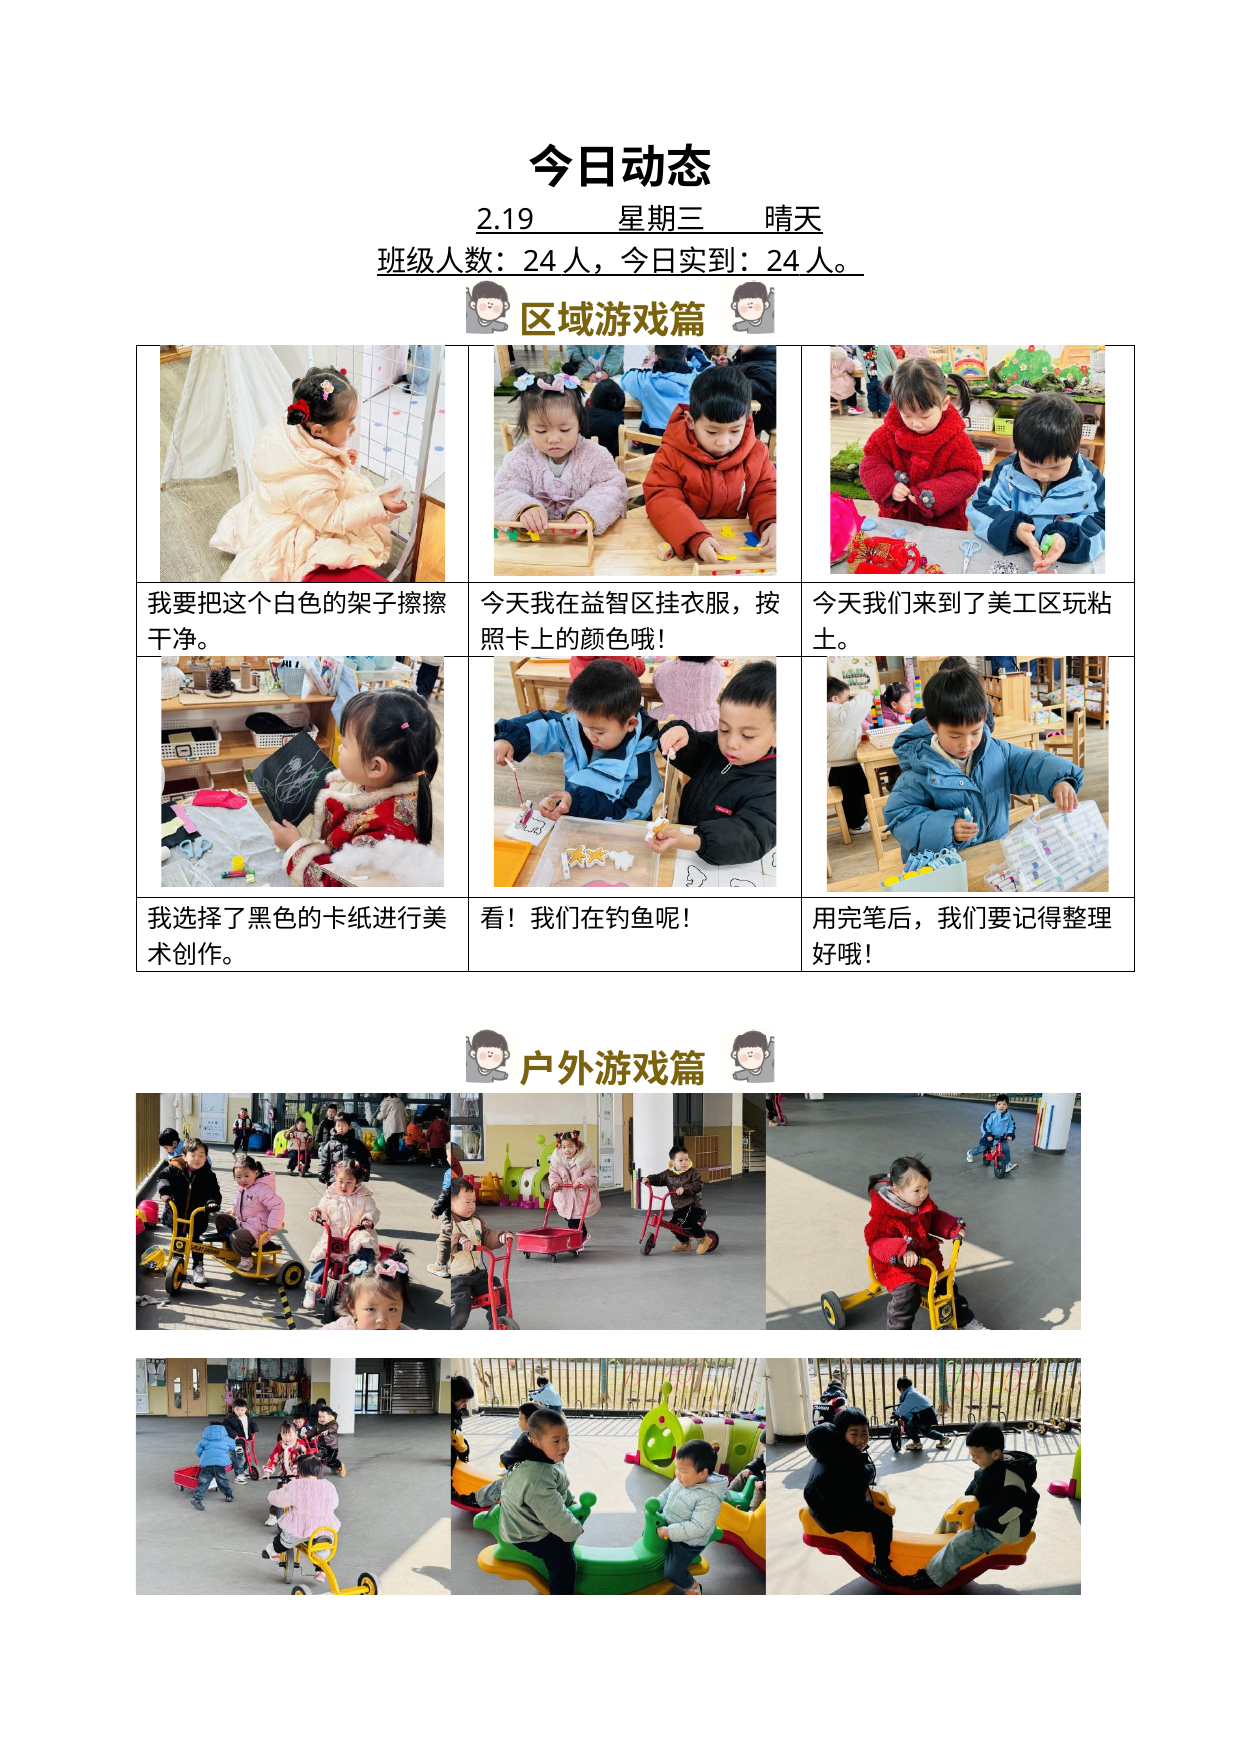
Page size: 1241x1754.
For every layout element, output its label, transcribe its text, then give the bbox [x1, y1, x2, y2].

picture [830, 345, 1106, 574]
picture [466, 280, 520, 334]
table_header [445, 346, 468, 582]
text 班级人数：24人，今日实到：24人。 [136, 238, 1104, 280]
picture [721, 280, 775, 334]
table_cell [469, 657, 801, 897]
picture [493, 345, 777, 576]
picture [493, 656, 777, 887]
table_cell 我选择了黑色的卡纸进行美术创作。 [137, 898, 468, 971]
table_header [802, 346, 1134, 582]
table_cell 看！我们在钓鱼呢！ [469, 898, 801, 971]
table_cell 今天我们来到了美工区玩粘土。 [802, 583, 1134, 656]
picture [161, 656, 444, 887]
text 2.19 星期三 晴天 [136, 196, 1104, 238]
list 区域游戏篇 [136, 280, 1104, 344]
picture [160, 345, 445, 582]
text 今日动态 [136, 130, 1104, 196]
table_cell [137, 657, 468, 897]
table_header [137, 346, 160, 582]
table_cell [802, 657, 1134, 897]
table_cell 我要把这个白色的架子擦擦干净。 [137, 583, 468, 656]
picture [721, 1029, 775, 1083]
picture [466, 1029, 520, 1083]
table_cell 用完笔后，我们要记得整理好哦！ [802, 898, 1134, 971]
picture [135, 1358, 1081, 1595]
list 户外游戏篇 [136, 1029, 1104, 1094]
picture [135, 1093, 1081, 1330]
table_cell 今天我在益智区挂衣服，按照卡上的颜色哦！ [469, 583, 801, 656]
picture [826, 656, 1109, 892]
table_header [469, 346, 801, 582]
